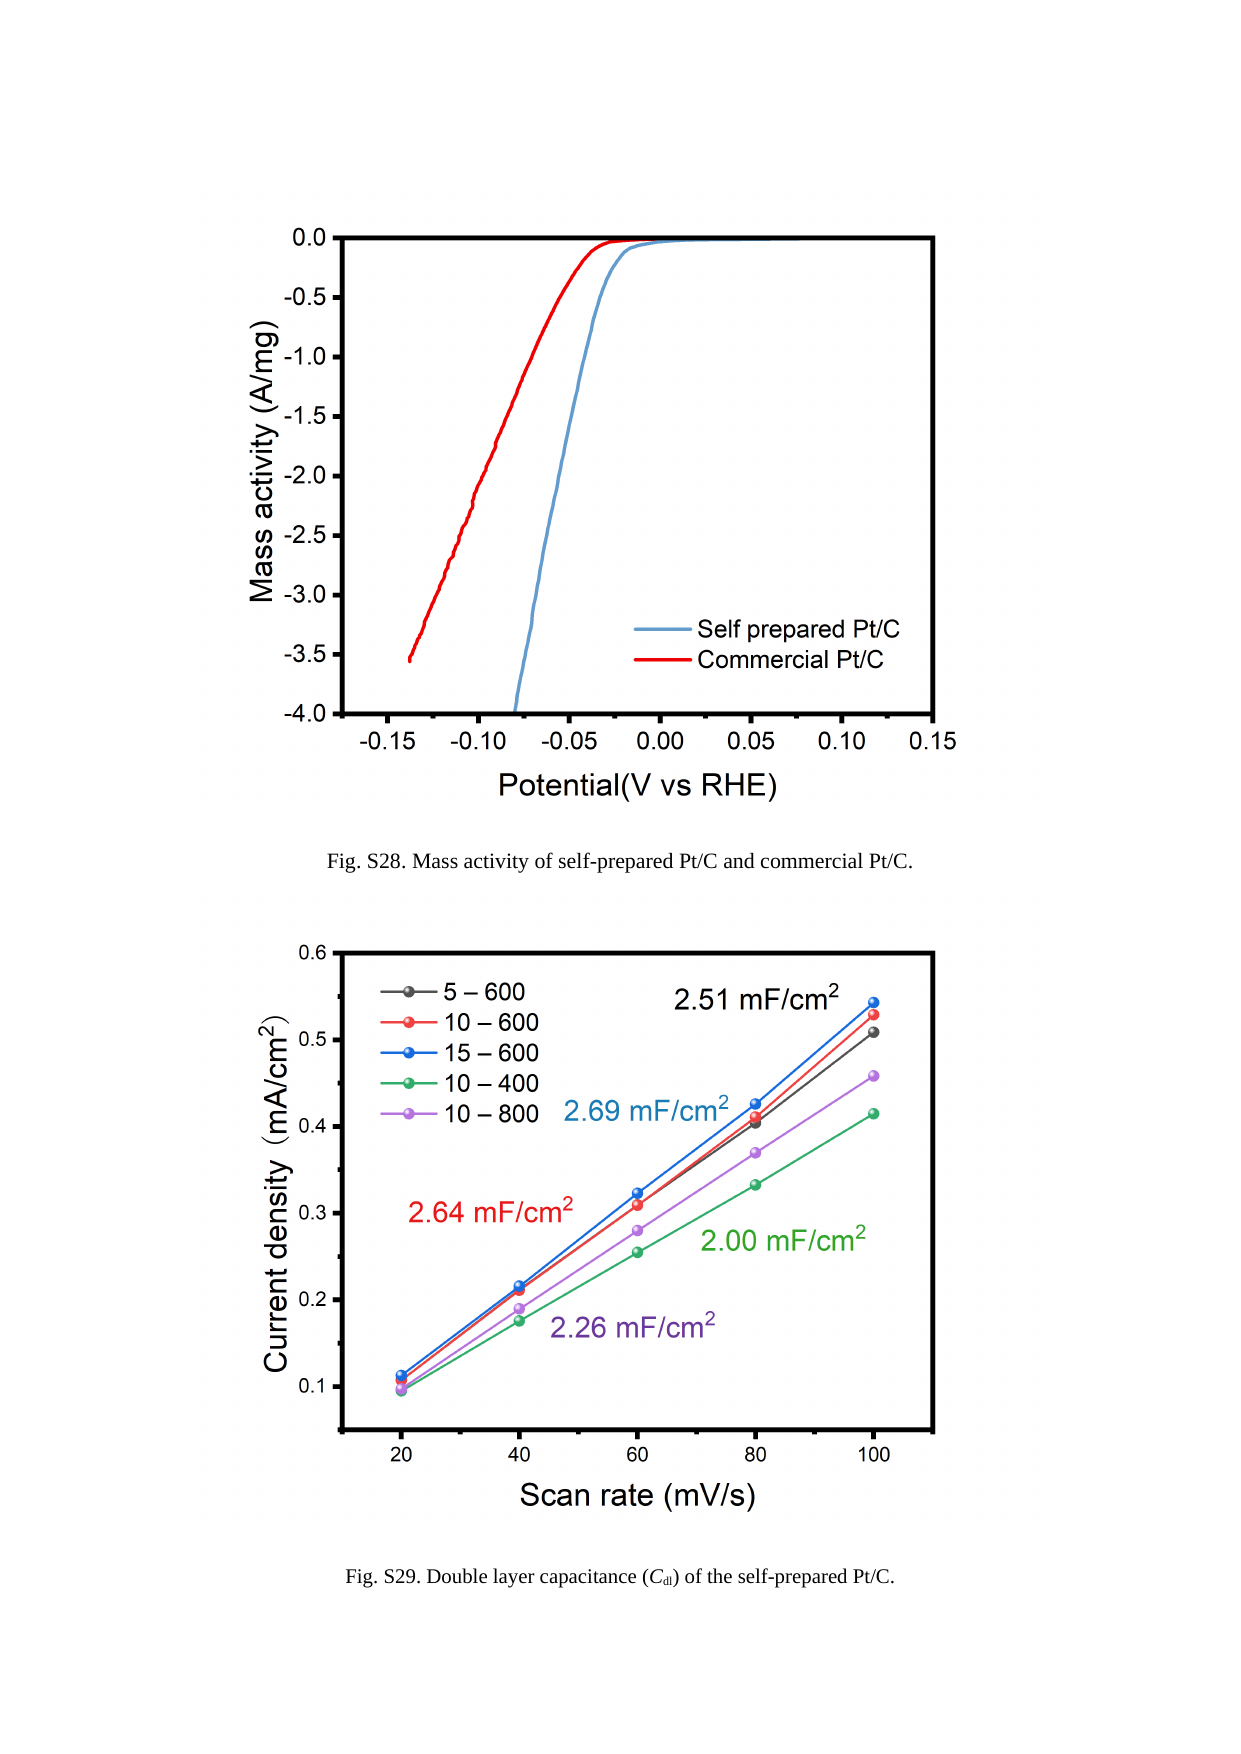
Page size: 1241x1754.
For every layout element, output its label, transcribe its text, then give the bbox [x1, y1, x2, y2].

picture [187, 877, 1053, 1540]
text Fig. S28. Mass activity of self-prepared Pt/C and commercial Pt/C. [187, 844, 1053, 877]
picture [187, 162, 1053, 824]
text Fig. S29. Double layer capacitance (Cdl) of the self-prepared Pt/C. [187, 1559, 1053, 1592]
